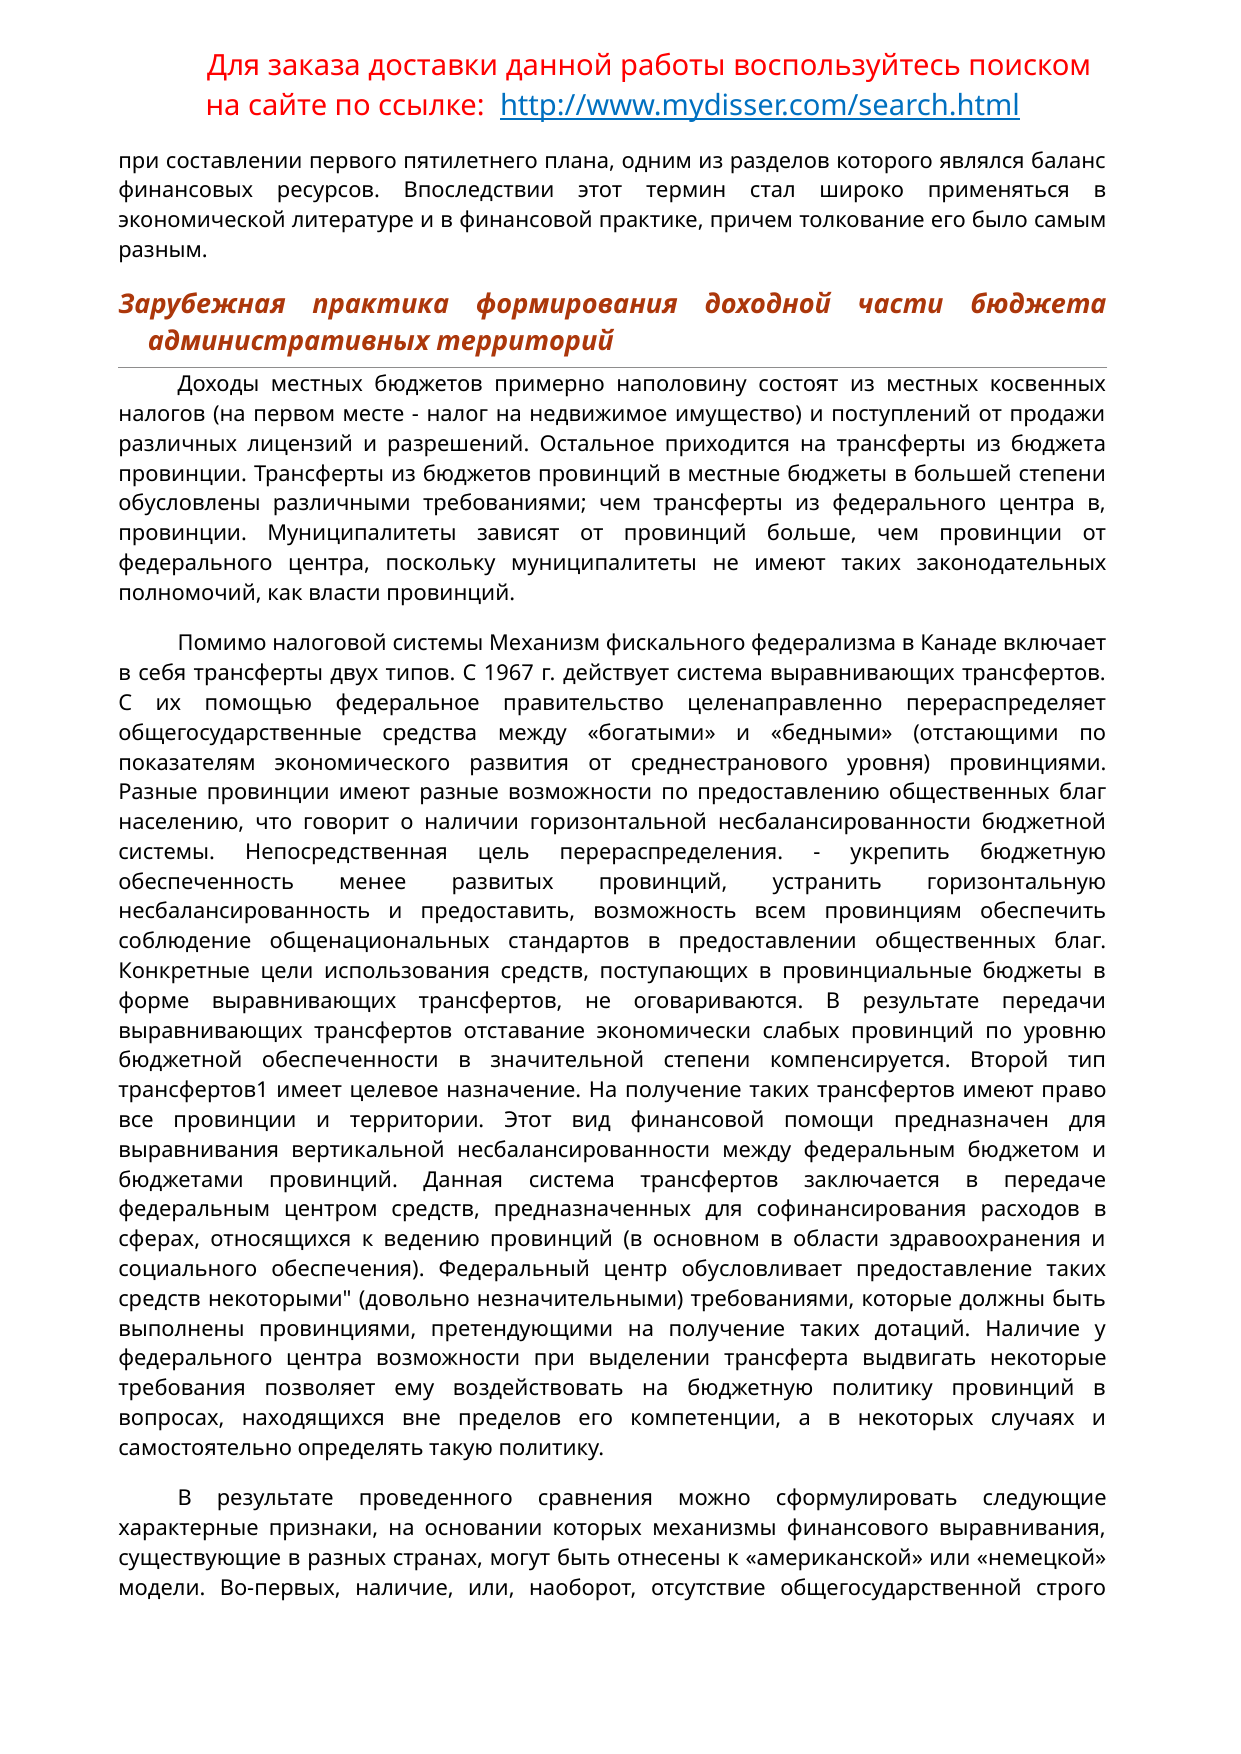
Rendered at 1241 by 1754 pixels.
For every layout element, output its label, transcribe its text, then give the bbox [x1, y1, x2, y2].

subtitle Зарубежная практика формирования доходной части бюджета административных территорий [118, 284, 1107, 367]
